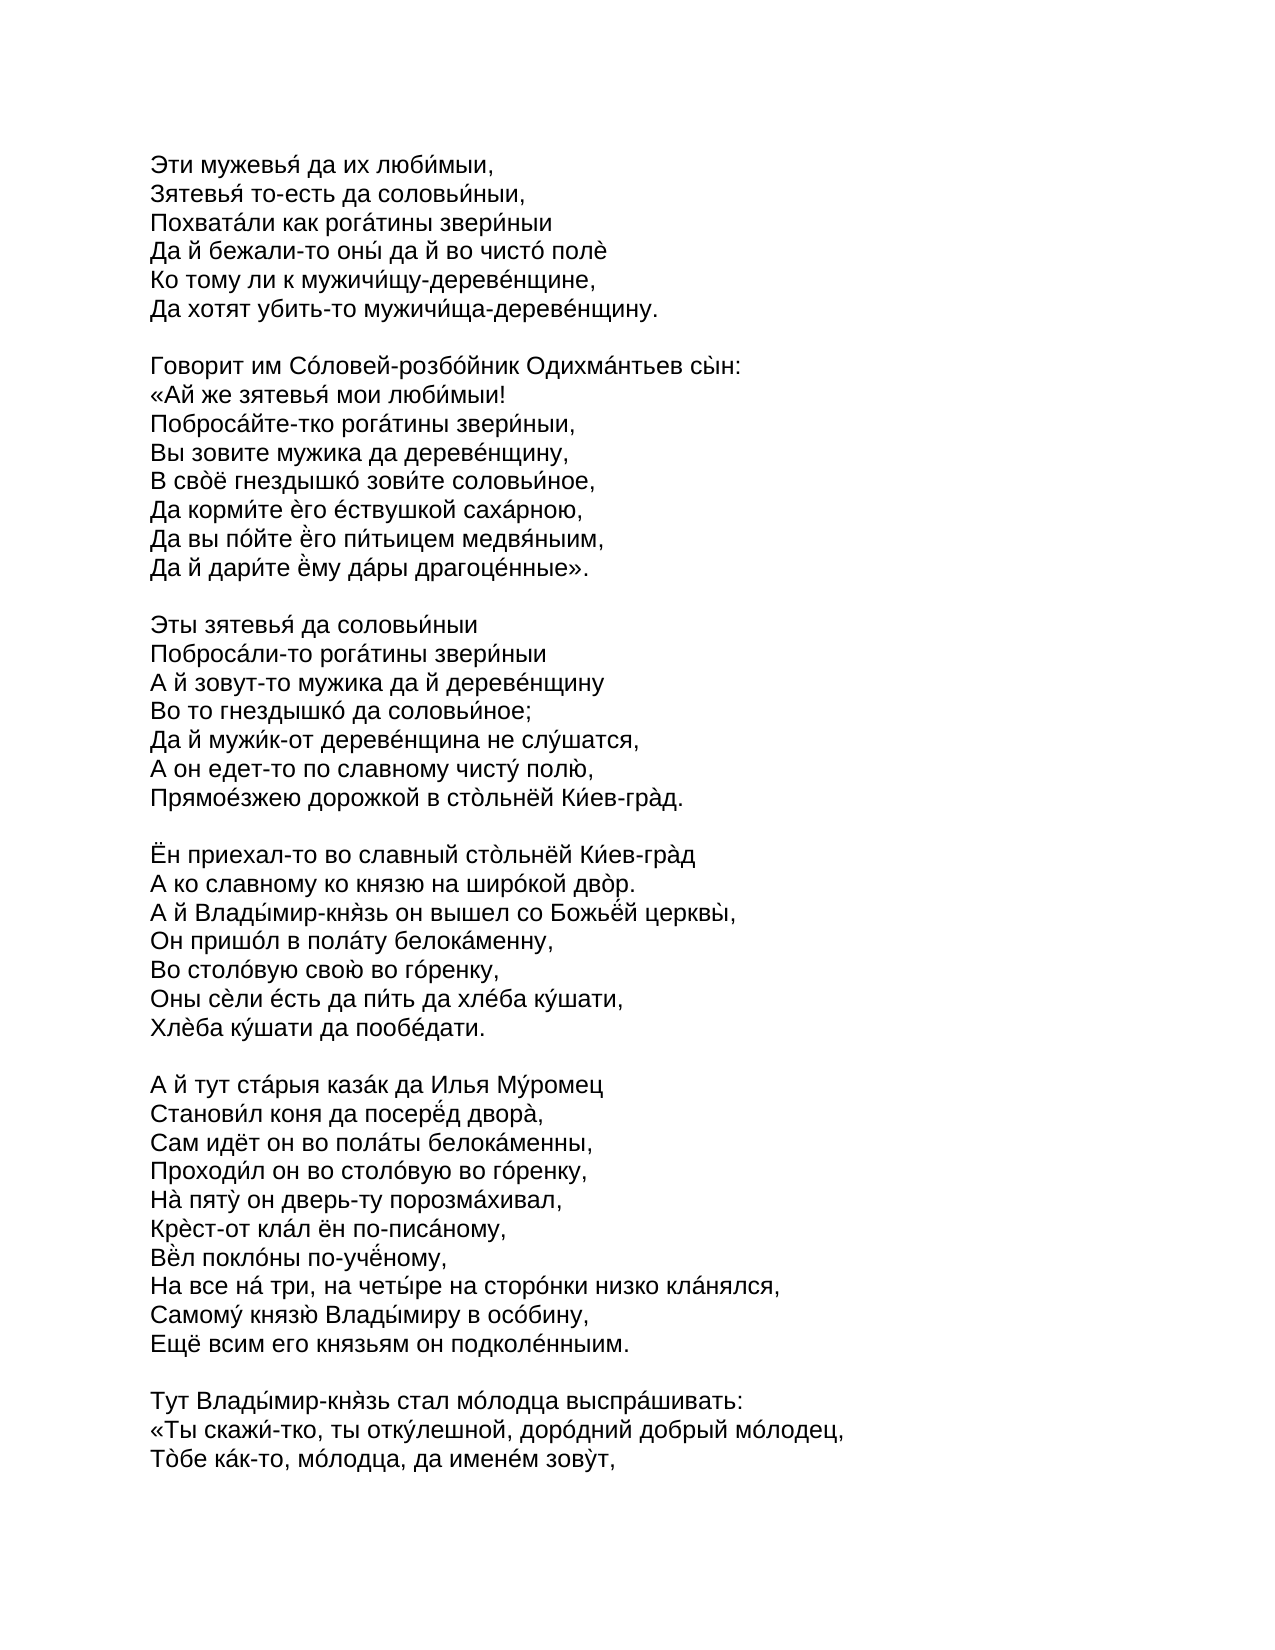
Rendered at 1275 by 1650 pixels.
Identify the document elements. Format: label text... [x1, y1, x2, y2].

text Прямоéзжею дорожкой в стòльнёй Ки́ев-грàд. [150, 782, 1125, 811]
text Да й дари́те ё̀му дáры драгоцéнные». [150, 552, 1125, 581]
text Нà пяту̀ он дверь-ту порозмáхивал, [150, 1185, 1125, 1214]
text Сам идёт он во полáты белокáменны, [150, 1127, 1125, 1156]
text Ён приехал-то во славный стòльнёй Ки́ев-грàд [150, 840, 1125, 869]
text Похватáли как рогáтины звери́ныи [150, 207, 1125, 236]
text Да хотят убить-то мужичи́ща-деревéнщину. [150, 294, 1125, 322]
text Оны сèли éсть да пи́ть да хлéба ку́шати, [150, 984, 1125, 1012]
text А й Влады́мир-кня̀зь он вышел со Божьё́й церквы̀, [150, 897, 1125, 926]
text Он пришóл в полáту белокáменну, [150, 926, 1125, 955]
text Тòбе кáк-то, мóлодца, да именéм зову̀т, [150, 1444, 1125, 1472]
text Зятевья́ то-есть да cоловьи́ныи, [150, 179, 1125, 207]
text А он едет-то по славному чисту́ полю̀, [150, 754, 1125, 782]
text Тут Влады́мир-кня̀зь стал мóлодца выспрáшивать: [150, 1386, 1125, 1415]
text Самому́ князю̀ Влады́миру в осóбину, [150, 1300, 1125, 1329]
text Проходи́л он во столóвую во гóренку, [150, 1156, 1125, 1185]
text Эти мужевья́ да их люби́мыи, [150, 150, 1125, 179]
text Побросáли-то рогáтины звери́ныи [150, 639, 1125, 667]
text А й зовут-то мужика да й деревéнщину [150, 667, 1125, 696]
text Эты зятевья́ да cоловьи́ныи [150, 610, 1125, 639]
text Во то гнездышкó да cоловьи́ное; [150, 696, 1125, 725]
text «Ай же зятевья́ мои люби́мыи! [150, 380, 1125, 409]
text Крèст-от клáл ён по-писáному, [150, 1214, 1125, 1242]
text На все нá три, на четы́ре на сторóнки низко клáнялся, [150, 1271, 1125, 1300]
text А ко славному ко князю на ширóкой двòр. [150, 869, 1125, 897]
text Да вы пóйте ё̀го пи́тьицем медвя́ныим, [150, 524, 1125, 552]
text Да корми́те èго éствушкой сахáрною, [150, 495, 1125, 524]
text Побросáйте-тко рогáтины звери́ныи, [150, 409, 1125, 437]
text А й тут стáрыя казáк да Илья Му́ромец [150, 1070, 1125, 1099]
text Ещё всим его князьям он подколéнныим. [150, 1329, 1125, 1357]
text Вы зовите мужика да деревéнщину, [150, 437, 1125, 466]
text Станови́л коня да посерё́д дворà, [150, 1099, 1125, 1127]
text Ко тому ли к мужичи́щу-деревéнщине, [150, 265, 1125, 294]
text Во столóвую свою̀ во гóренку, [150, 955, 1125, 984]
text Да й бежали-то оны́ да й во чистó полè [150, 236, 1125, 265]
text Хлèба ку́шати да пообéдати. [150, 1012, 1125, 1041]
text Говорит им Сóловей-рoзбóйник Одихмáнтьев сы̀н: [150, 351, 1125, 380]
text Да й мужи́к-от деревéнщина не слу́шатся, [150, 725, 1125, 754]
text «Ты скажи́-тко, ты отку́лешной, дорóдний добрый мóлодец, [150, 1415, 1125, 1444]
text В свòё гнездышкó зови́те cоловьи́ное, [150, 466, 1125, 495]
text Вё̀л поклóны по-учё́ному, [150, 1242, 1125, 1271]
